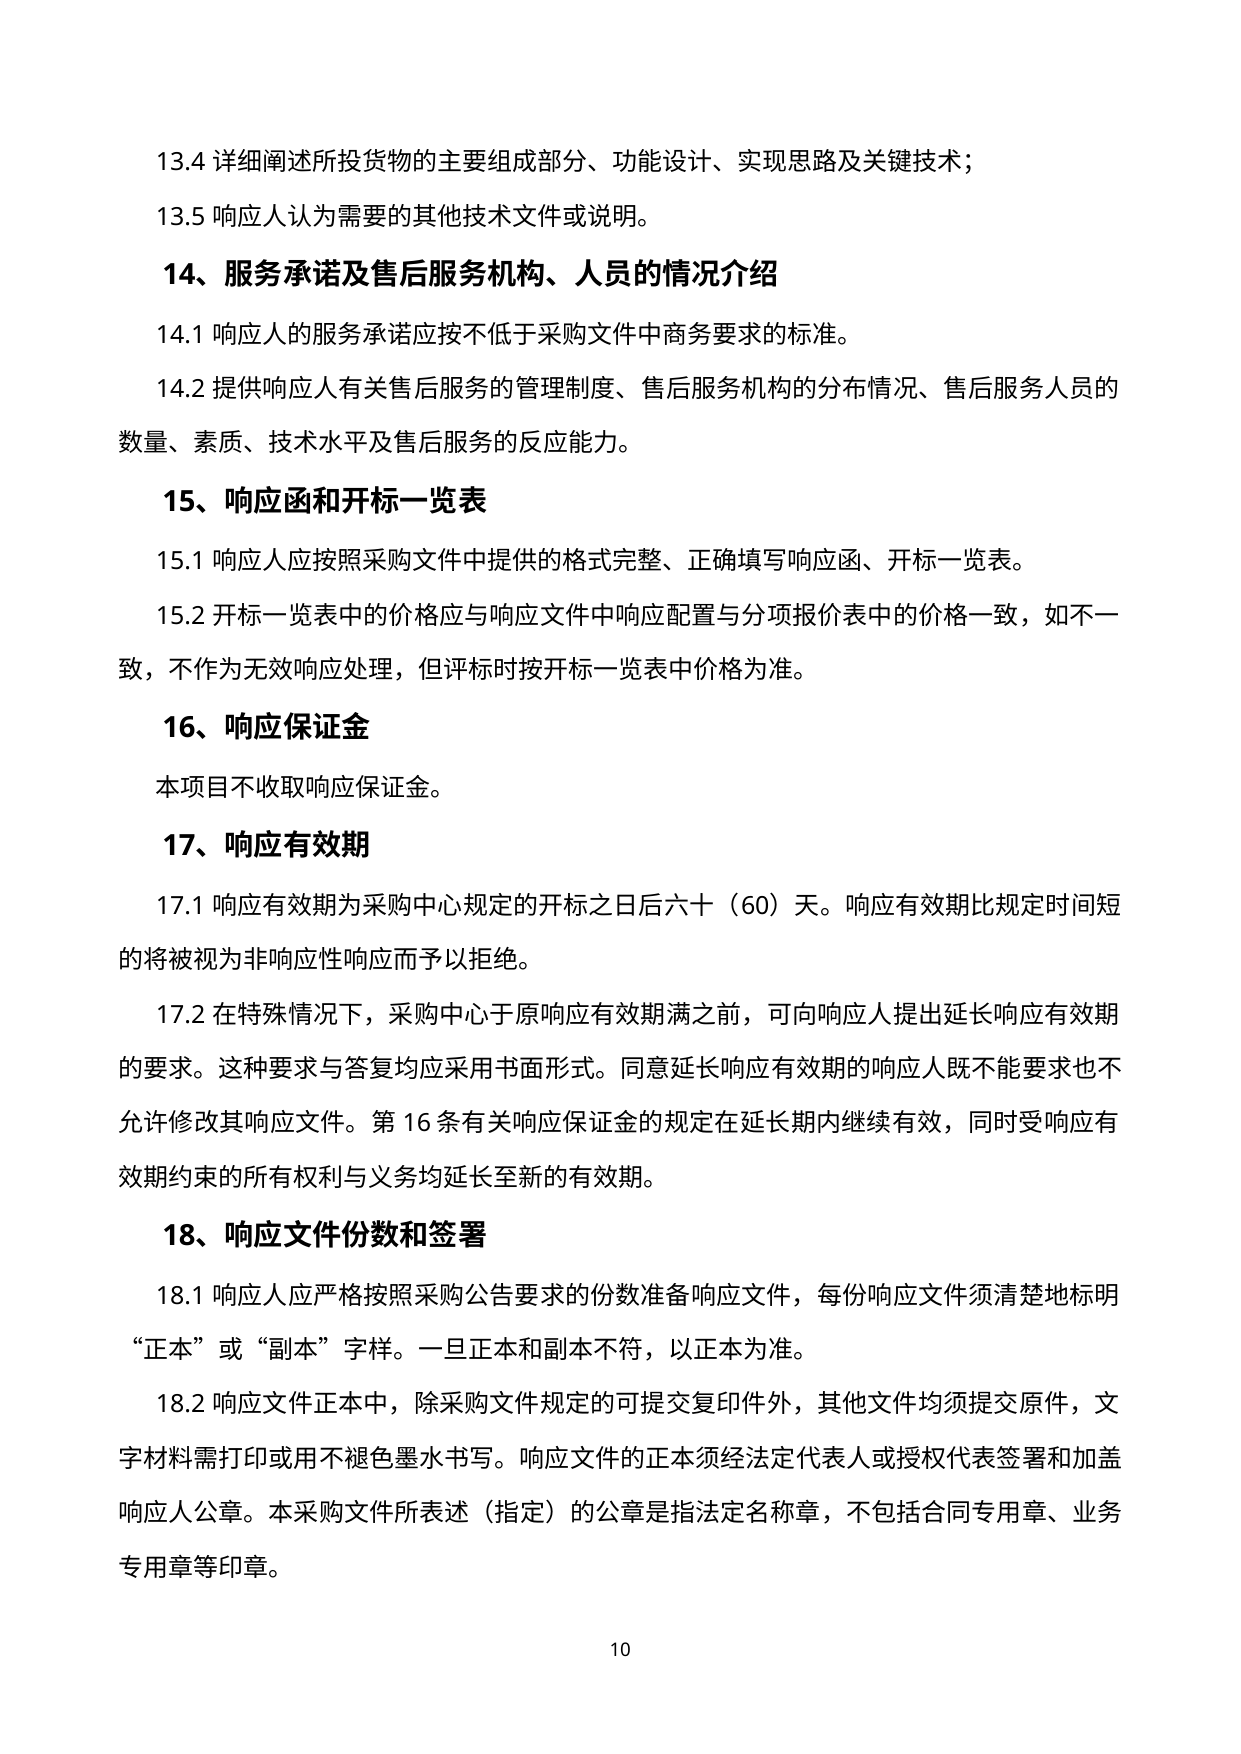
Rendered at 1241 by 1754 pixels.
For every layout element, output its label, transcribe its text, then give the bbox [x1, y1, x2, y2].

text 18、响应文件份数和签署 [118, 1212, 1122, 1254]
text 14.2 提供响应人有关售后服务的管理制度、售后服务机构的分布情况、售后服务人员的数量、素质、技术水平及售后服务的反应能力。 [118, 368, 1122, 459]
text 17、响应有效期 [118, 822, 1122, 864]
text 18.1 响应人应严格按照采购公告要求的份数准备响应文件，每份响应文件须清楚地标明“正本”或“副本”字样。一旦正本和副本不符，以正本为准。 [118, 1275, 1122, 1366]
text 15.1 响应人应按照采购文件中提供的格式完整、正确填写响应函、开标一览表。 [118, 541, 1122, 577]
text 14.1 响应人的服务承诺应按不低于采购文件中商务要求的标准。 [118, 314, 1122, 350]
text 17.1 响应有效期为采购中心规定的开标之日后六十（60）天。响应有效期比规定时间短的将被视为非响应性响应而予以拒绝。 [118, 885, 1122, 976]
text 15、响应函和开标一览表 [118, 477, 1122, 519]
text 本项目不收取响应保证金。 [118, 767, 1122, 804]
text 14、服务承诺及售后服务机构、人员的情况介绍 [118, 251, 1122, 293]
text 16、响应保证金 [118, 704, 1122, 746]
text 18.2 响应文件正本中，除采购文件规定的可提交复印件外，其他文件均须提交原件，文字材料需打印或用不褪色墨水书写。响应文件的正本须经法定代表人或授权代表签署和加盖响应人公章。本采购文件所表述（指定）的公章是指法定名称章，不包括合同专用章、业务专用章等印章。 [118, 1384, 1122, 1583]
text 17.2 在特殊情况下，采购中心于原响应有效期满之前，可向响应人提出延长响应有效期的要求。这种要求与答复均应采用书面形式。同意延长响应有效期的响应人既不能要求也不允许修改其响应文件。第16条有关响应保证金的规定在延长期内继续有效，同时受响应有效期约束的所有权利与义务均延长至新的有效期。 [118, 994, 1122, 1193]
text 15.2 开标一览表中的价格应与响应文件中响应配置与分项报价表中的价格一致，如不一致，不作为无效响应处理，但评标时按开标一览表中价格为准。 [118, 595, 1122, 686]
text 13.5 响应人认为需要的其他技术文件或说明。 [118, 196, 1122, 232]
text 13.4 详细阐述所投货物的主要组成部分、功能设计、实现思路及关键技术； [118, 142, 1122, 178]
